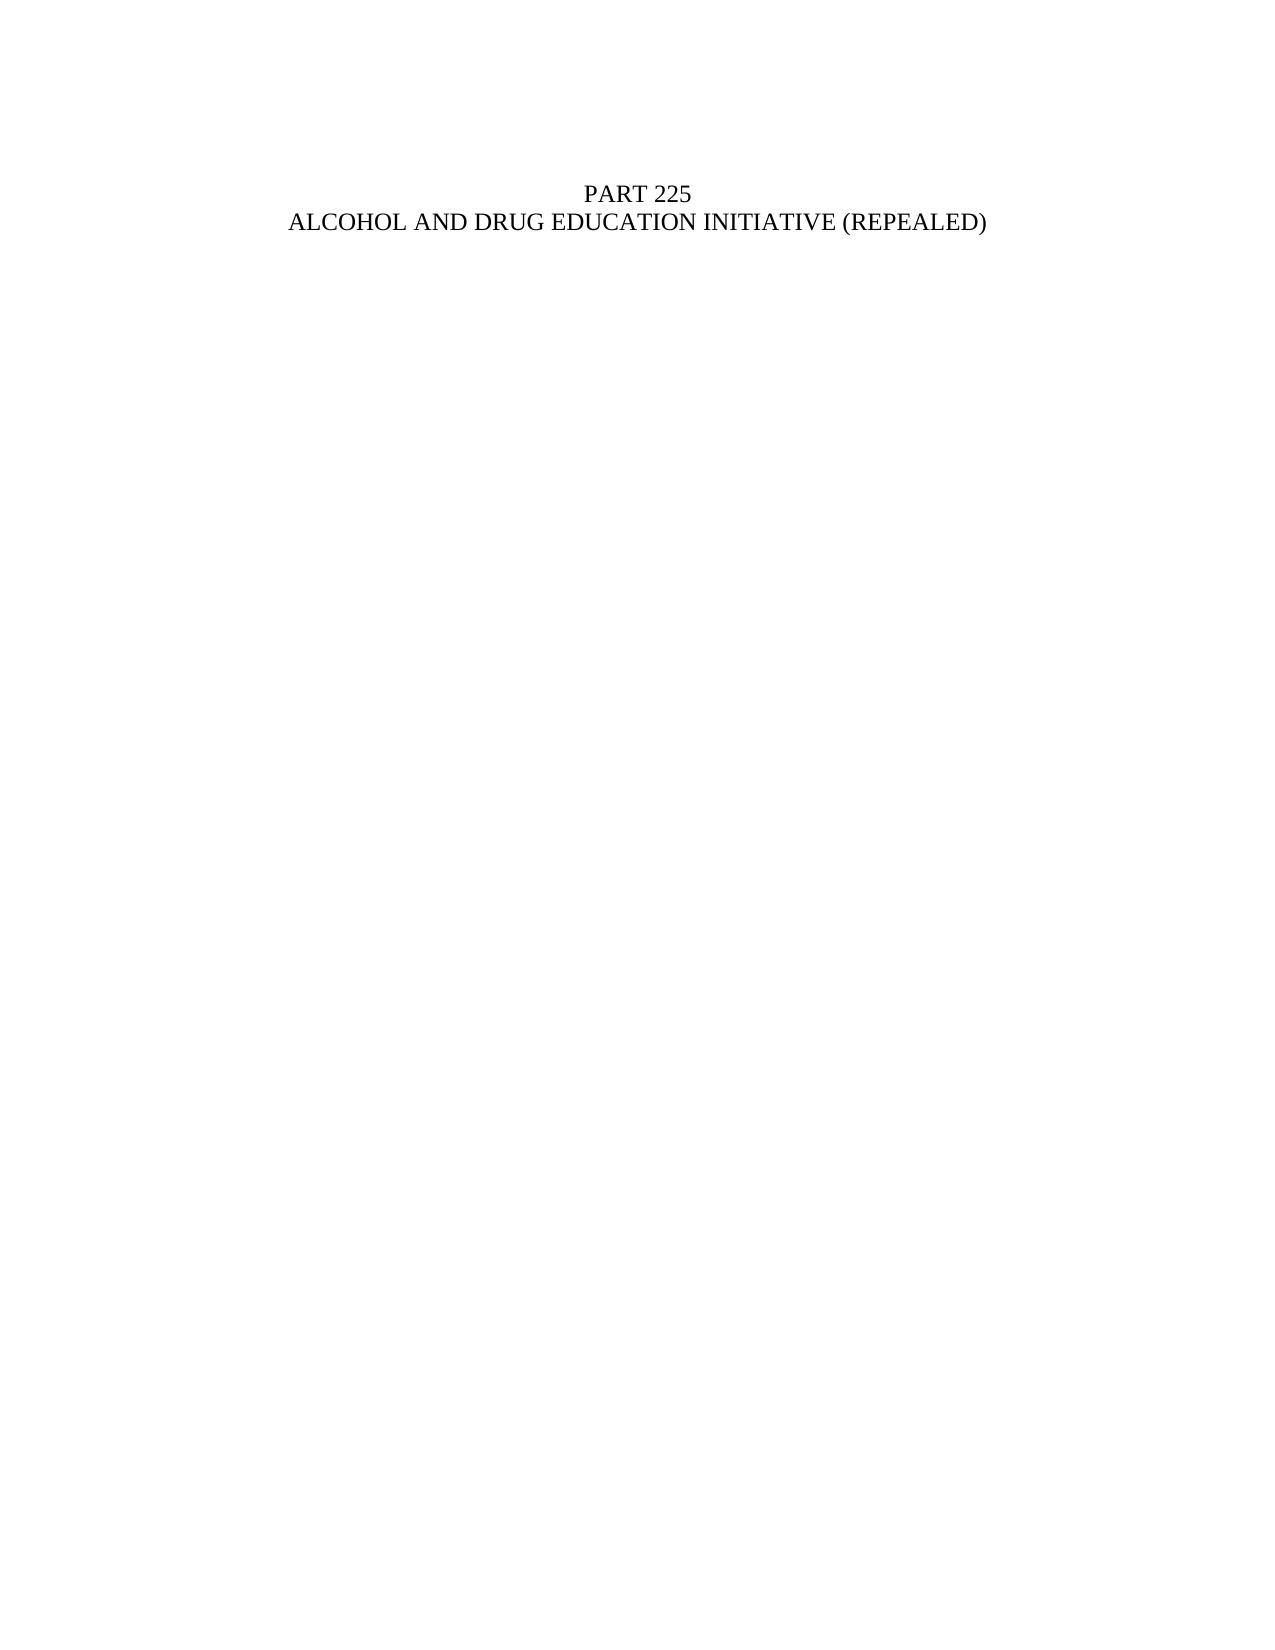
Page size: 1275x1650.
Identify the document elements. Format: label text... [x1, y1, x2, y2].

text PART 225 [150, 179, 1125, 207]
text ALCOHOL AND DRUG EDUCATION INITIATIVE (REPEALED) [150, 207, 1125, 236]
